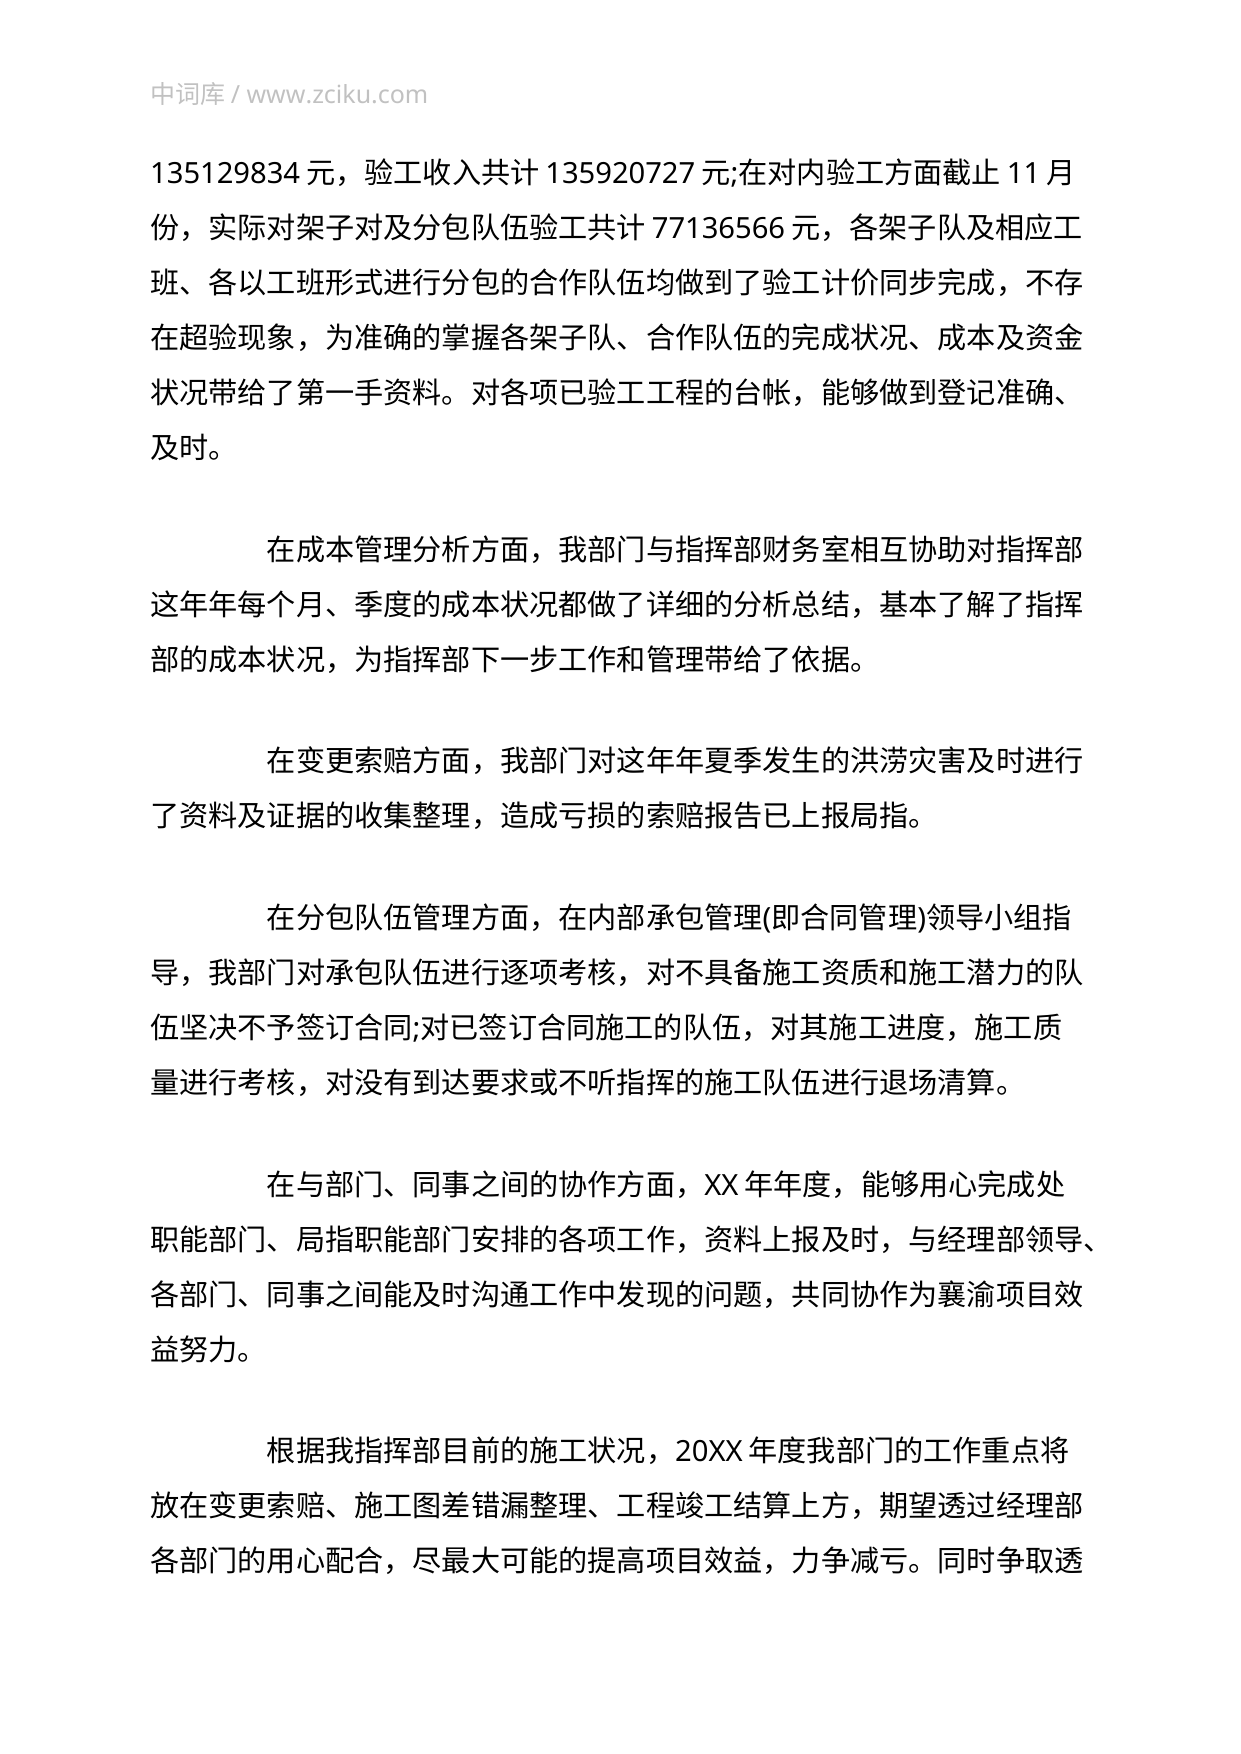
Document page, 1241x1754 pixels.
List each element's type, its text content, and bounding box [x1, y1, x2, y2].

text 在变更索赔方面，我部门对这年年夏季发生的洪涝灾害及时进行了资料及证据的收集整理，造成亏损的索赔报告已上报局指。 [150, 738, 1090, 835]
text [150, 1428, 1090, 1580]
text 在与部门、同事之间的协作方面，XX年年度，能够用心完成处职能部门、局指职能部门安排的各项工作，资料上报及时，与经理部领导、各部门、同事之间能及时沟通工作中发现的问题，共同协作为襄渝项目效益努力。 [150, 1161, 1090, 1368]
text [150, 150, 1090, 467]
text 在分包队伍管理方面，在内部承包管理(即合同管理)领导小组指导，我部门对承包队伍进行逐项考核，对不具备施工资质和施工潜力的队伍坚决不予签订合同;对已签订合同施工的队伍，对其施工进度，施工质量进行考核，对没有到达要求或不听指挥的施工队伍进行退场清算。 [150, 895, 1090, 1102]
text 在成本管理分析方面，我部门与指挥部财务室相互协助对指挥部这年年每个月、季度的成本状况都做了详细的分析总结，基本了解了指挥部的成本状况，为指挥部下一步工作和管理带给了依据。 [150, 526, 1090, 678]
